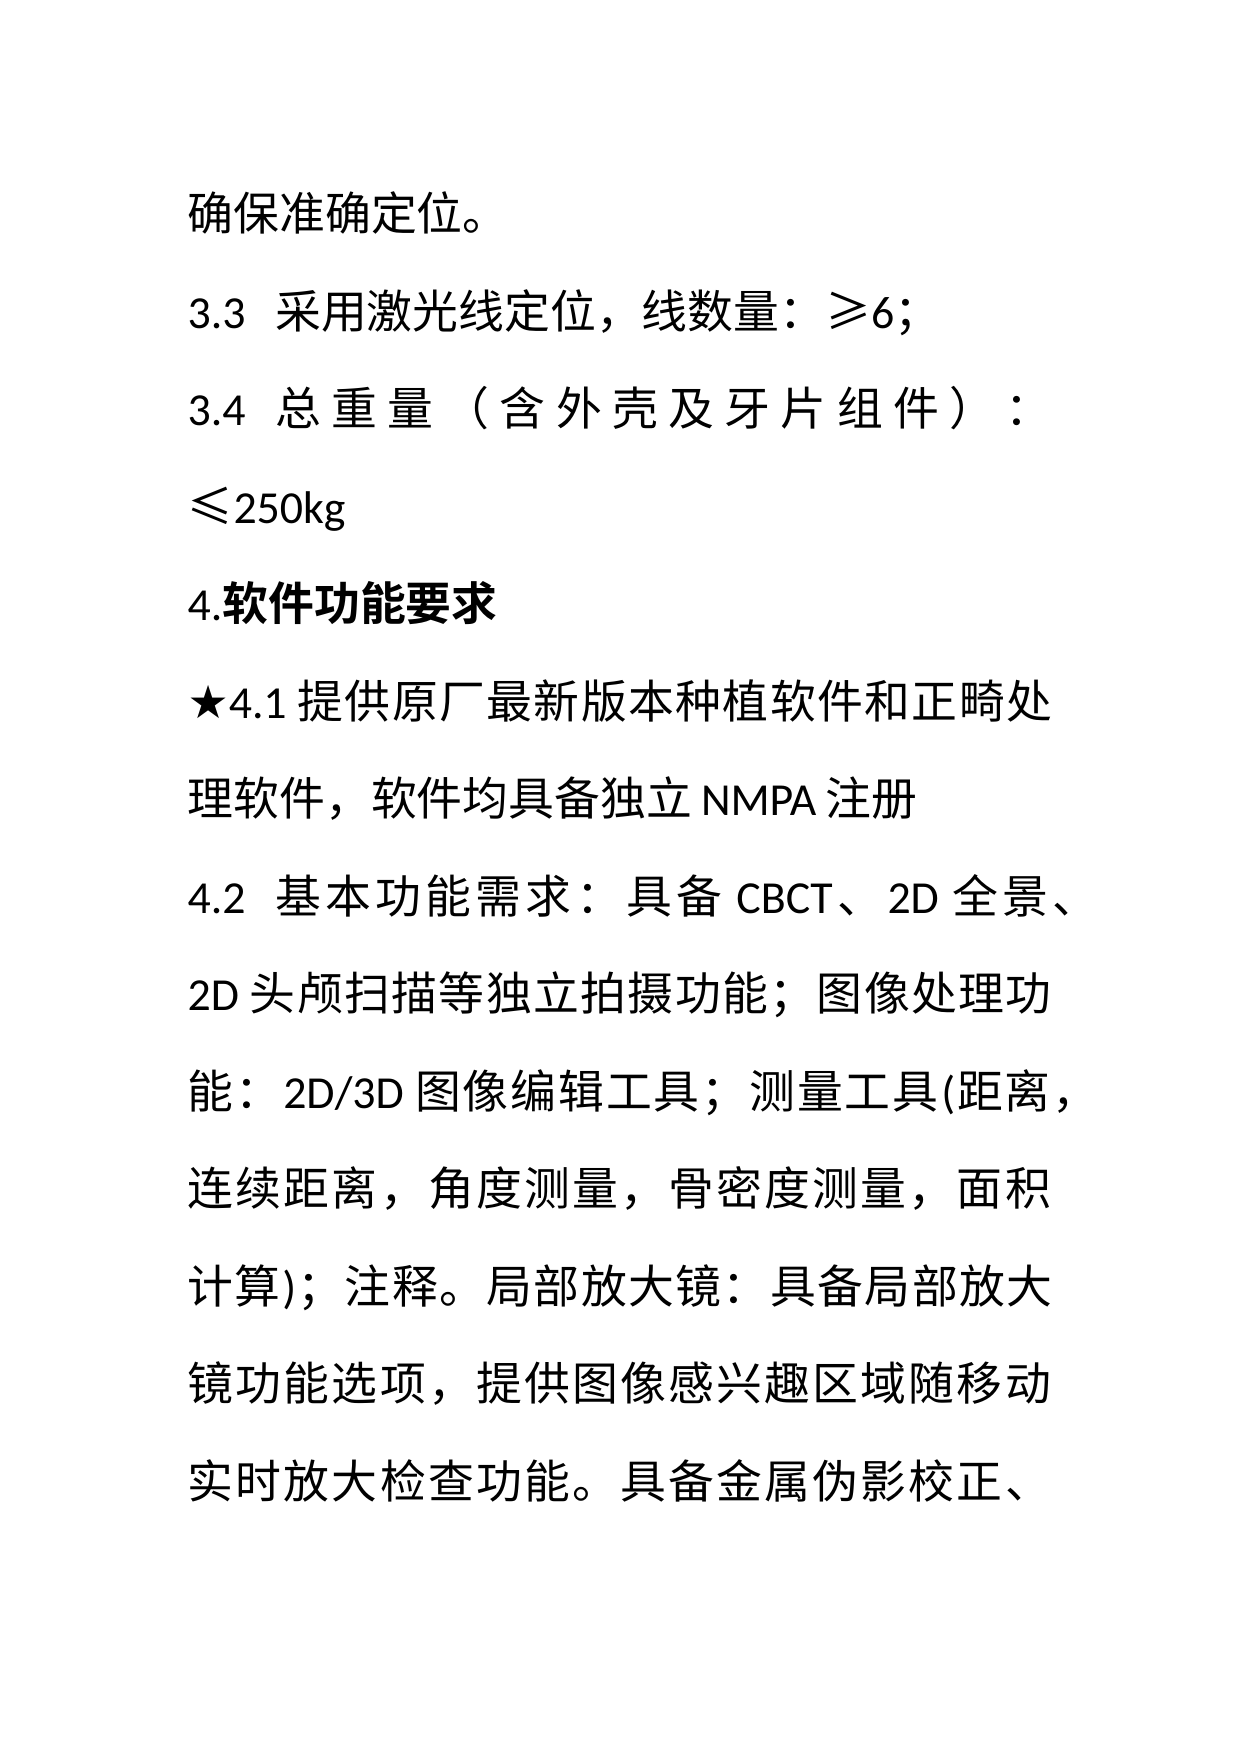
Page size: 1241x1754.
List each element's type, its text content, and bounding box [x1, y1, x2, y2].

text 4.软件功能要求 [187, 552, 1053, 649]
text ★4.1提供原厂最新版本种植软件和正畸处理软件，软件均具备独立NMPA注册 [187, 649, 1053, 844]
text 3.4 总重量（含外壳及牙片组件）：≤250kg [187, 357, 1053, 552]
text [187, 162, 1053, 259]
text 3.3 采用激光线定位，线数量：≥6； [187, 259, 1053, 357]
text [187, 844, 1053, 1527]
